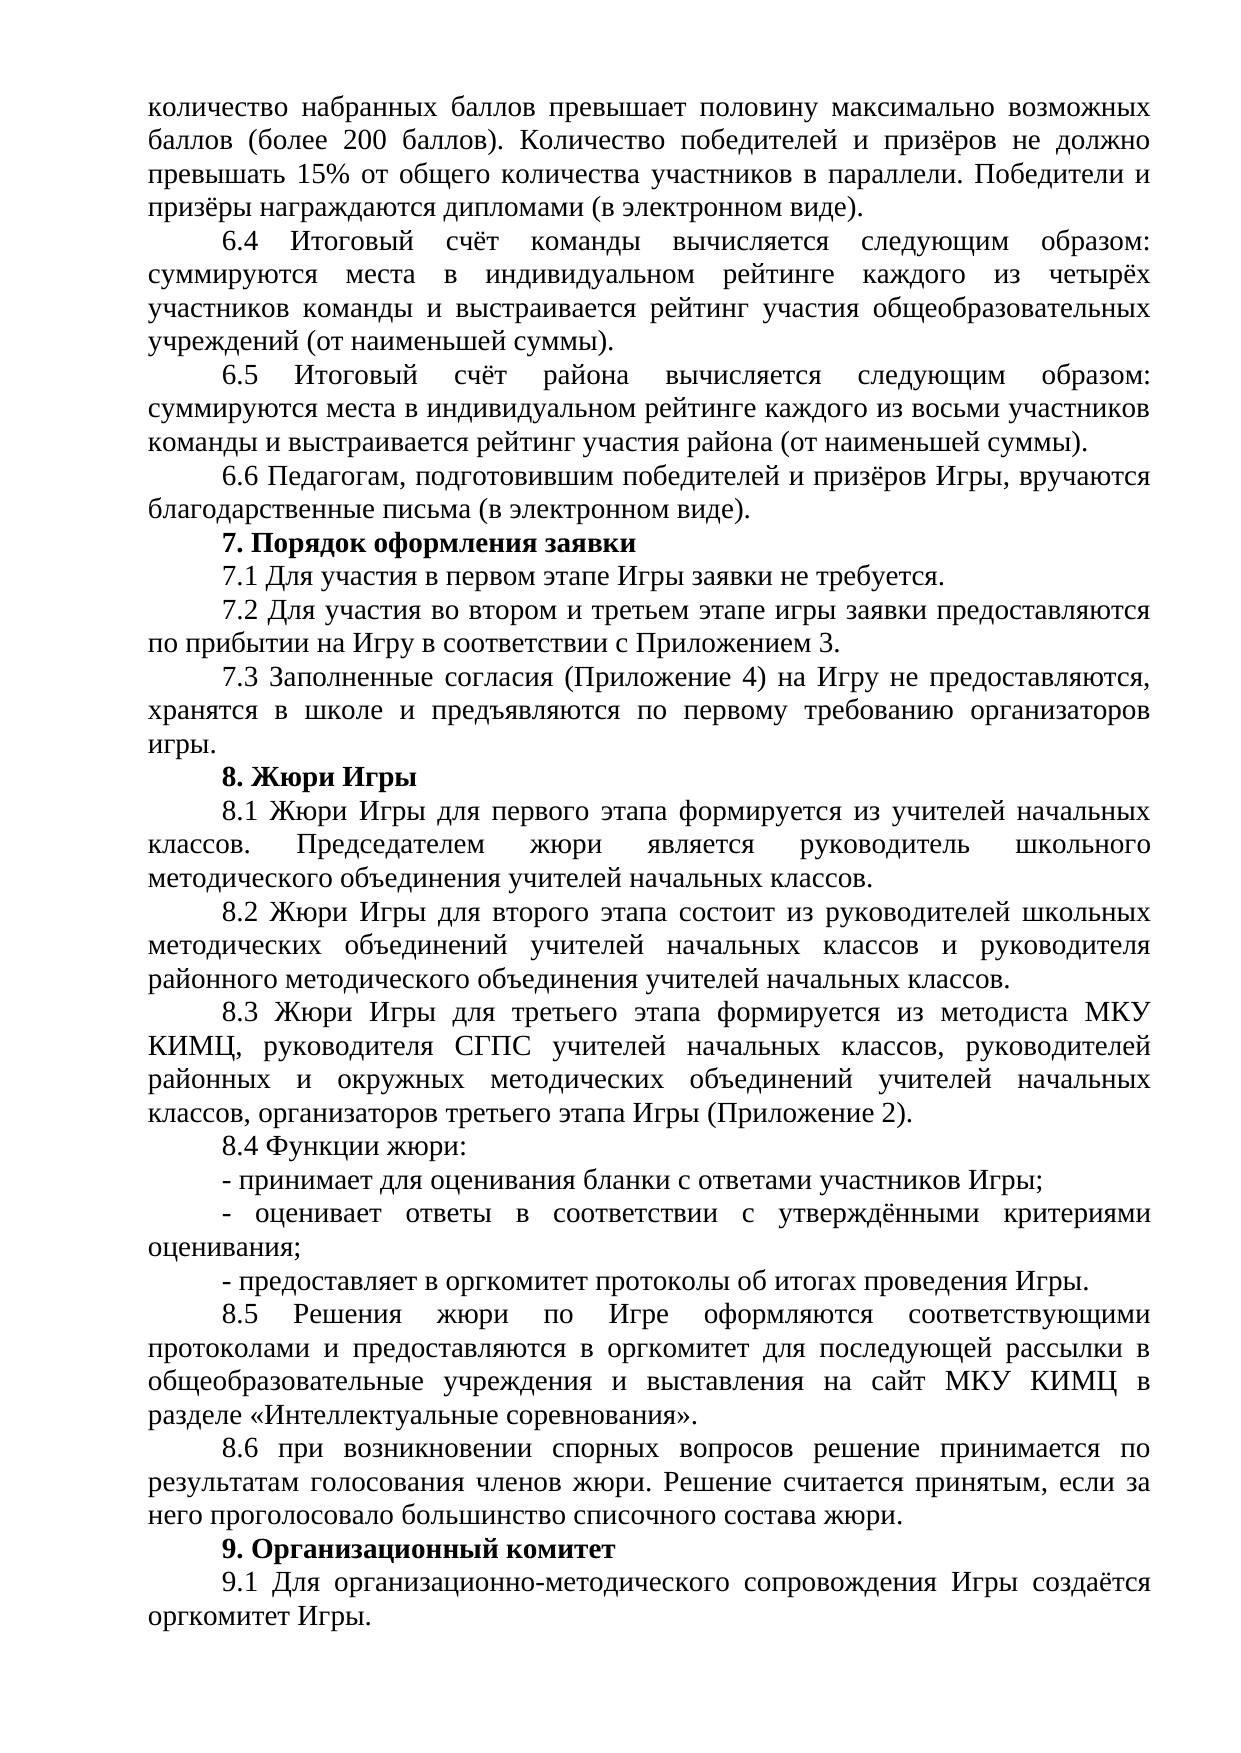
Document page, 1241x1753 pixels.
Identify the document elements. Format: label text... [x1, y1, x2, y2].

text 9.1 Для организационно-методического сопровождения Игры создаётся оргкомитет Игры. [148, 1564, 1152, 1632]
text 6.4 Итоговый счёт команды вычисляется следующим образом: суммируются места в индивидуальном рейтинге каждого из четырёх участников команды и выстраивается рейтинг участия общеобразовательных учреждений (от наименьшей суммы). [148, 223, 1152, 357]
text 8. Жюри Игры [148, 759, 1152, 793]
text 8.4 Функции жюри: [148, 1128, 1152, 1162]
text - оценивает ответы в соответствии с утверждёнными критериями оценивания; [148, 1196, 1152, 1263]
text 8.3 Жюри Игры для третьего этапа формируется из методиста МКУ КИМЦ, руководителя СГПС учителей начальных классов, руководителей районных и окружных методических объединений учителей начальных классов, организаторов третьего этапа Игры (Приложение 2). [148, 994, 1152, 1128]
text 8.1 Жюри Игры для первого этапа формируется из учителей начальных классов. Председателем жюри является руководитель школьного методического объединения учителей начальных классов. [148, 793, 1152, 894]
text 7.1 Для участия в первом этапе Игры заявки не требуется. [148, 558, 1152, 592]
text 6.5 Итоговый счёт района вычисляется следующим образом: суммируются места в индивидуальном рейтинге каждого из восьми участников команды и выстраивается рейтинг участия района (от наименьшей суммы). [148, 357, 1152, 458]
text - принимает для оценивания бланки с ответами участников Игры; [148, 1162, 1152, 1196]
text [148, 89, 1152, 223]
text 8.5 Решения жюри по Игре оформляются соответствующими протоколами и предоставляются в оргкомитет для последующей рассылки в общеобразовательные учреждения и выставления на сайт МКУ КИМЦ в разделе «Интеллектуальные соревнования». [148, 1296, 1152, 1430]
text 7.3 Заполненные согласия (Приложение 4) на Игру не предоставляются, хранятся в школе и предъявляются по первому требованию организаторов игры. [148, 659, 1152, 759]
text 6.6 Педагогам, подготовившим победителей и призёров Игры, вручаются благодарственные письма (в электронном виде). [148, 458, 1152, 525]
text 7.2 Для участия во втором и третьем этапе игры заявки предоставляются по прибытии на Игру в соответствии с Приложением 3. [148, 592, 1152, 659]
text 7. Порядок оформления заявки [148, 525, 1152, 558]
text - предоставляет в оргкомитет протоколы об итогах проведения Игры. [148, 1263, 1152, 1296]
text 8.2 Жюри Игры для второго этапа состоит из руководителей школьных методических объединений учителей начальных классов и руководителя районного методического объединения учителей начальных классов. [148, 894, 1152, 994]
text 9. Организационный комитет [148, 1531, 1152, 1564]
text 8.6 при возникновении спорных вопросов решение принимается по результатам голосования членов жюри. Решение считается принятым, если за него проголосовало большинство списочного состава жюри. [148, 1430, 1152, 1531]
